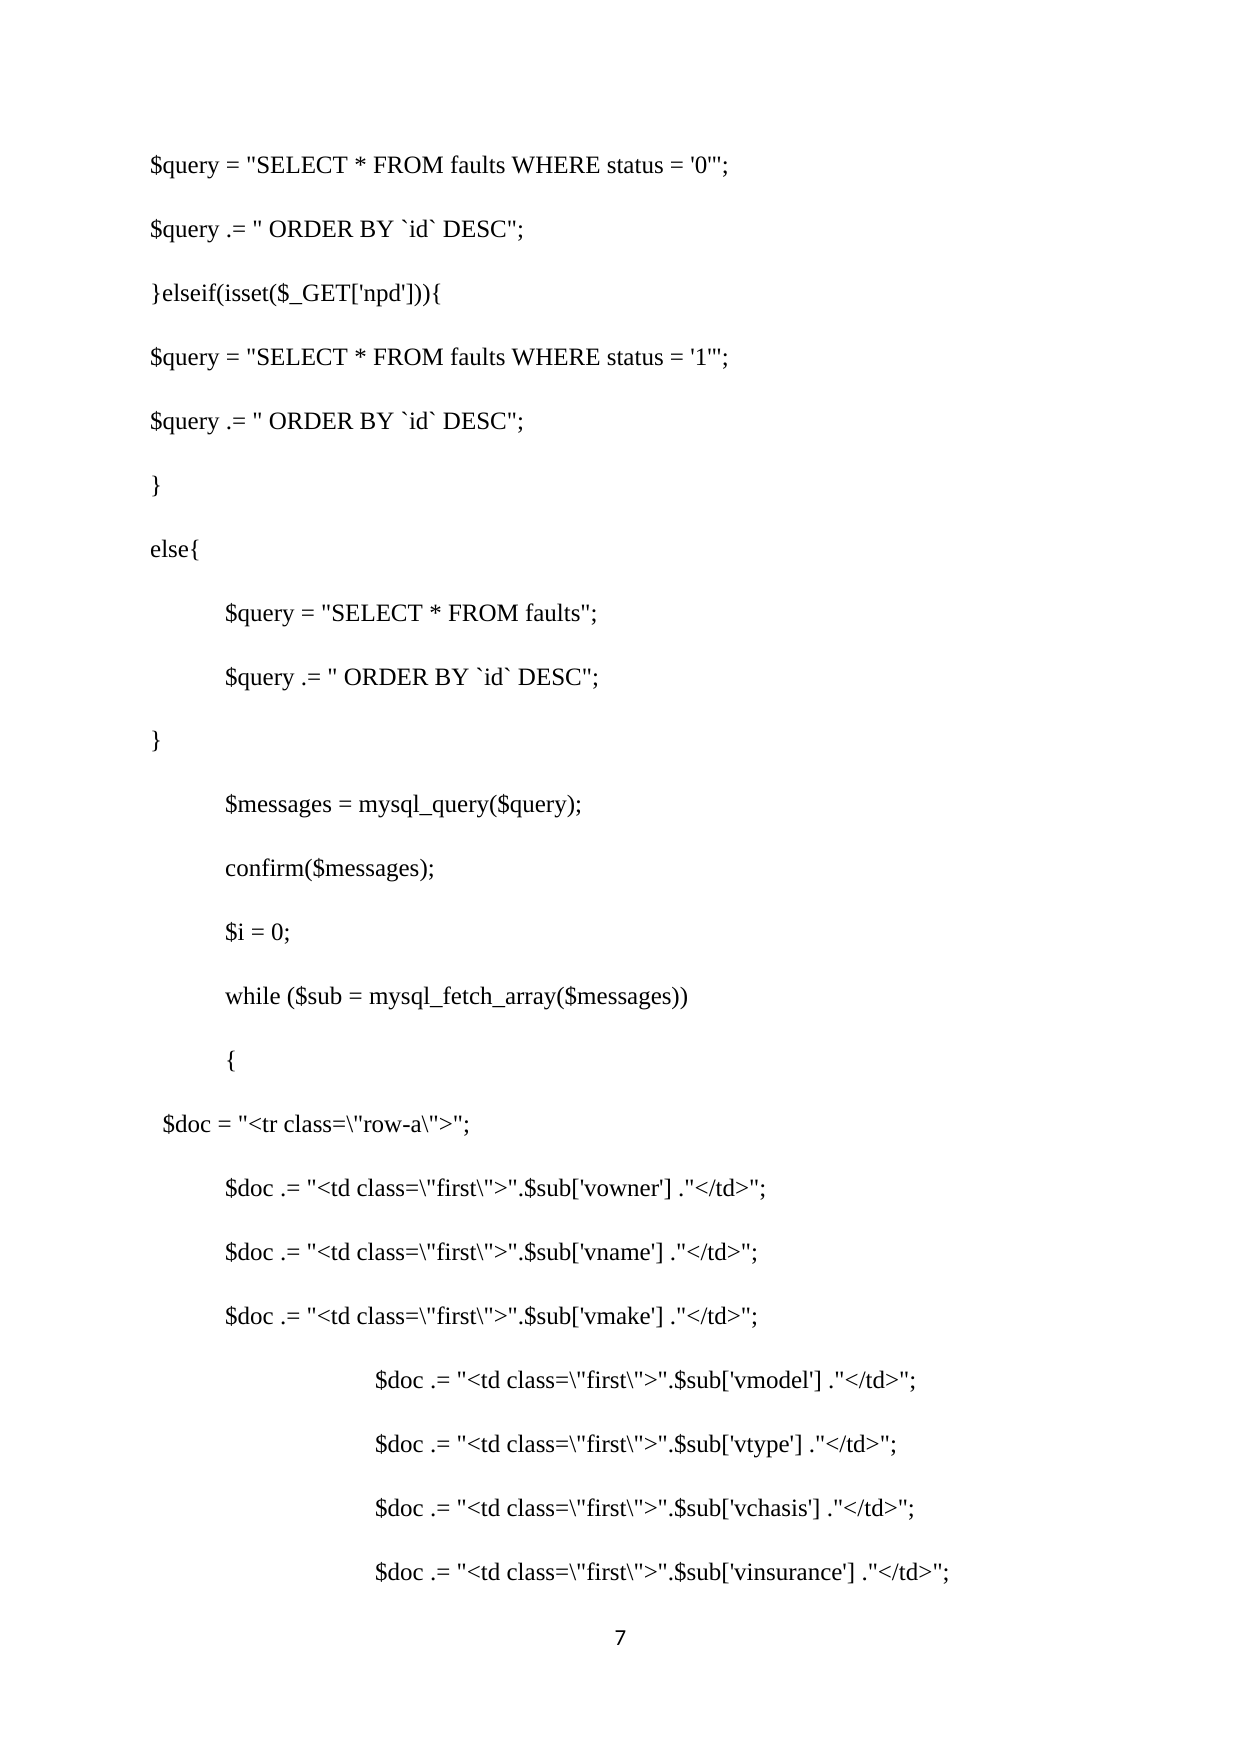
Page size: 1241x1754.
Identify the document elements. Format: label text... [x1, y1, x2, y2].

text $doc .= "<td class=\"first\">".$sub['vinsurance'] ."</td>"; [150, 1557, 1090, 1586]
text while ($sub = mysql_fetch_array($messages)) [150, 981, 1090, 1010]
text $doc .= "<td class=\"first\">".$sub['vchasis'] ."</td>"; [150, 1493, 1090, 1522]
text } [150, 470, 1090, 498]
text $query = "SELECT * FROM faults WHERE status = '1'"; [150, 342, 1090, 371]
text $i = 0; [150, 917, 1090, 946]
text $doc .= "<td class=\"first\">".$sub['vowner'] ."</td>"; [150, 1173, 1090, 1202]
text $query .= " ORDER BY `id` DESC"; [150, 662, 1090, 690]
text $query = "SELECT * FROM faults"; [150, 598, 1090, 626]
text $doc .= "<td class=\"first\">".$sub['vname'] ."</td>"; [150, 1237, 1090, 1266]
text $doc .= "<td class=\"first\">".$sub['vtype'] ."</td>"; [150, 1429, 1090, 1458]
text { [150, 1045, 1090, 1074]
text $query .= " ORDER BY `id` DESC"; [150, 406, 1090, 434]
text $doc .= "<td class=\"first\">".$sub['vmake'] ."</td>"; [150, 1301, 1090, 1330]
text $doc = "<tr class=\"row-a\">"; [150, 1109, 1090, 1138]
text else{ [150, 534, 1090, 562]
text $query = "SELECT * FROM faults WHERE status = '0'"; [150, 150, 1090, 179]
text } [150, 726, 1090, 754]
text $messages = mysql_query($query); [150, 789, 1090, 818]
text $query .= " ORDER BY `id` DESC"; [150, 214, 1090, 243]
text }elseif(isset($_GET['npd'])){ [150, 278, 1090, 307]
text confirm($messages); [150, 853, 1090, 882]
text $doc .= "<td class=\"first\">".$sub['vmodel'] ."</td>"; [150, 1365, 1090, 1394]
